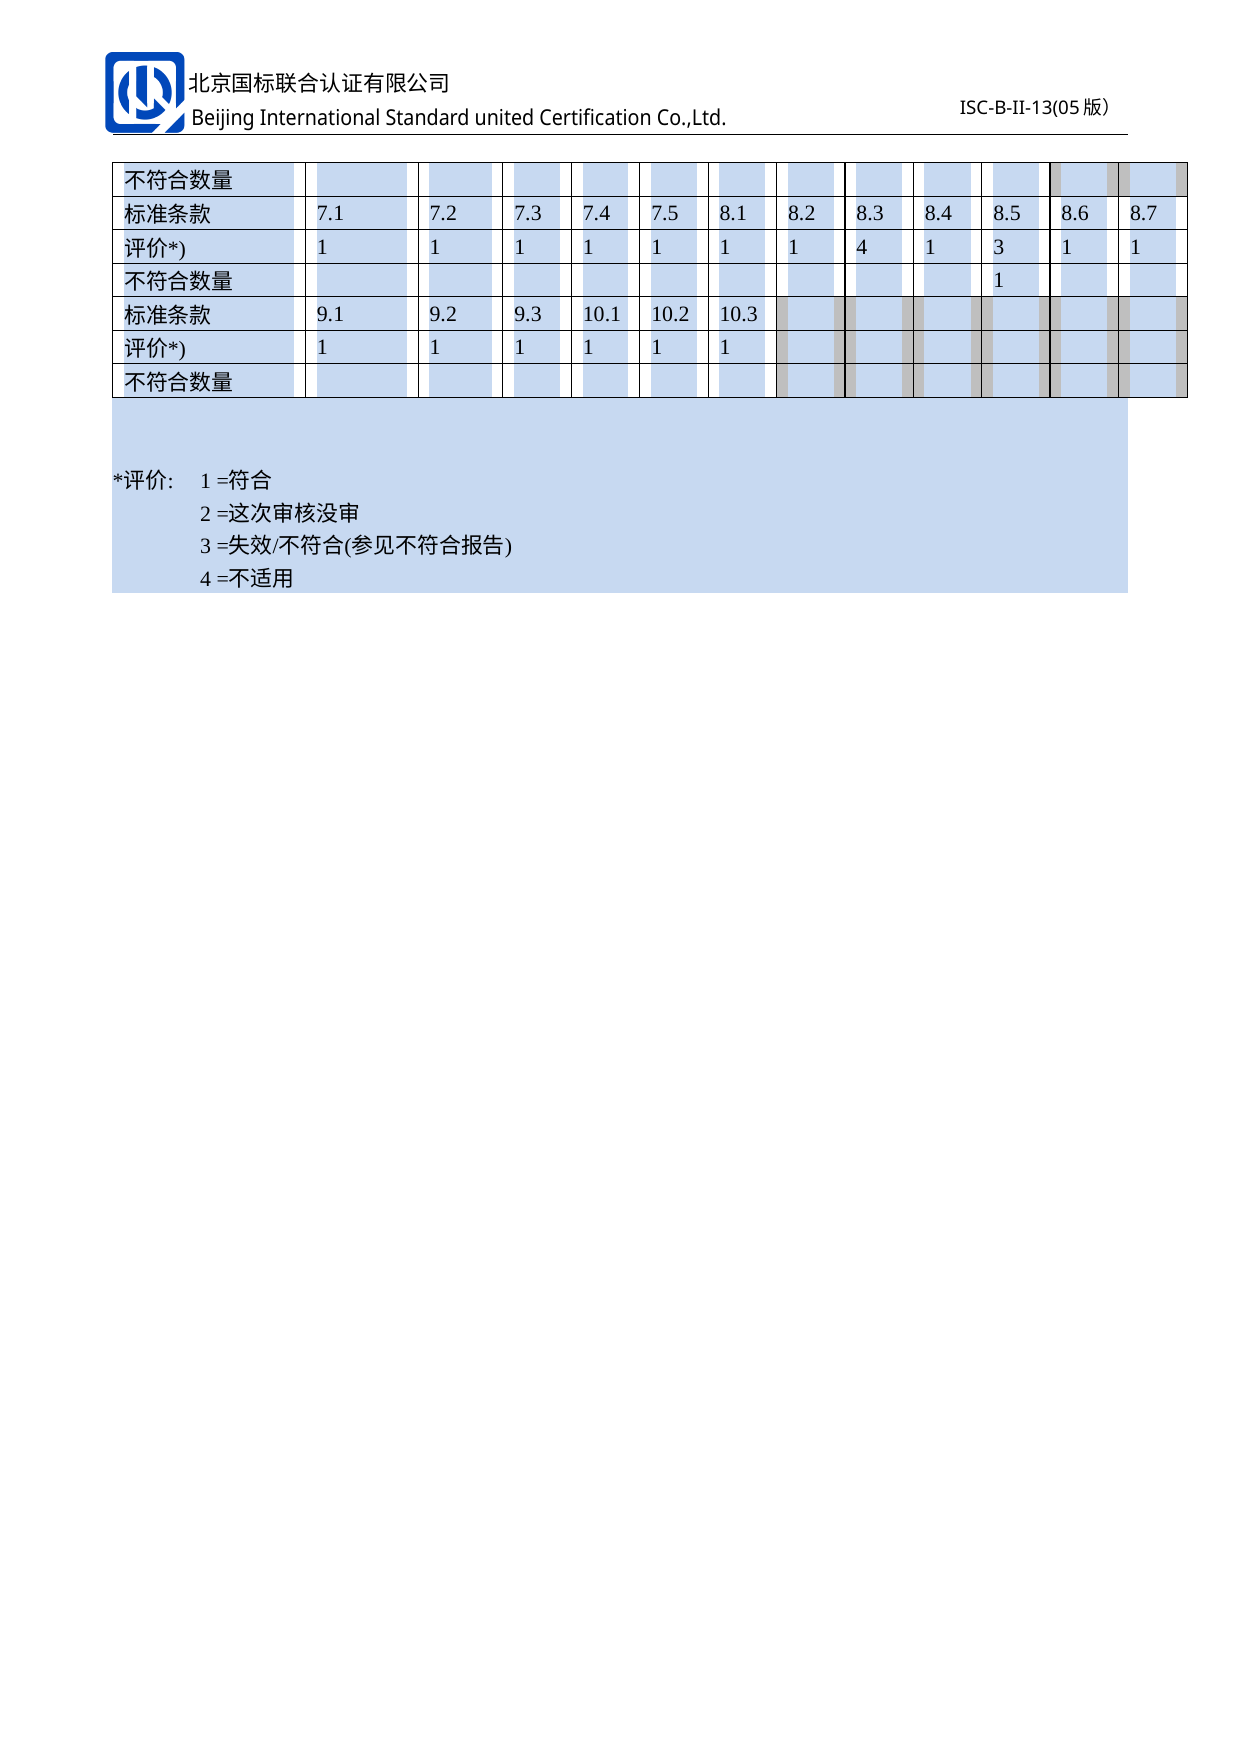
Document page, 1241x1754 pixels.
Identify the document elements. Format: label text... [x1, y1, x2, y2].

table_cell [1107, 264, 1118, 296]
table_cell [765, 163, 776, 196]
table_cell [306, 163, 317, 196]
table_cell [407, 163, 418, 196]
table_cell [1051, 331, 1061, 363]
table_cell [971, 331, 981, 363]
table_cell [1119, 163, 1130, 196]
table_cell [492, 264, 502, 296]
table_cell [902, 297, 913, 330]
table_cell [834, 331, 844, 363]
table_cell [572, 264, 583, 296]
table_cell [1039, 331, 1049, 363]
table_cell [709, 264, 719, 296]
table_cell [709, 364, 719, 397]
table_cell [697, 264, 708, 296]
table_cell [971, 297, 981, 330]
picture [105, 52, 185, 133]
table_cell [640, 264, 651, 296]
table_cell [503, 163, 514, 196]
table_cell [572, 364, 583, 397]
table_cell [560, 364, 571, 397]
table_cell [628, 364, 639, 397]
table_cell [982, 163, 993, 196]
table_cell [1107, 331, 1118, 363]
table_cell [982, 297, 993, 330]
table_cell [709, 163, 719, 196]
table_cell [777, 264, 788, 296]
table_cell [1107, 297, 1118, 330]
table_cell [1107, 364, 1118, 397]
table_cell [902, 264, 913, 296]
table_cell [1119, 264, 1130, 296]
table_cell [834, 163, 844, 196]
table_cell [777, 331, 788, 363]
table_cell [1176, 331, 1187, 363]
table_cell [1051, 364, 1061, 397]
table_cell [419, 163, 429, 196]
table_cell [902, 364, 913, 397]
table_cell [1119, 297, 1130, 330]
table_cell [834, 364, 844, 397]
table_cell [846, 364, 856, 397]
table_cell [846, 163, 856, 196]
table_cell [560, 163, 571, 196]
table_cell [846, 264, 856, 296]
table_cell [492, 163, 502, 196]
table_cell [572, 163, 583, 196]
table_cell [914, 163, 924, 196]
table_cell [628, 264, 639, 296]
table_cell [407, 264, 418, 296]
table_cell [777, 163, 788, 196]
table_cell [1051, 264, 1061, 296]
text *评价: 1 =符合 [112, 463, 1128, 495]
table_cell [834, 297, 844, 330]
table_cell [1176, 297, 1187, 330]
table_cell [982, 364, 993, 397]
table_cell [1039, 163, 1049, 196]
table_cell [306, 264, 317, 296]
text 4 =不适用 [112, 560, 1128, 593]
table_cell [971, 364, 981, 397]
table_cell [1176, 163, 1187, 196]
table_cell [1051, 163, 1061, 196]
table_cell [902, 163, 913, 196]
table_cell [1039, 297, 1049, 330]
table_cell [697, 364, 708, 397]
table_cell [971, 163, 981, 196]
table_cell [628, 163, 639, 196]
table_cell [306, 364, 317, 397]
table_cell [765, 264, 776, 296]
table_cell [640, 163, 651, 196]
table_cell [503, 264, 514, 296]
text 3 =失效/不符合(参见不符合报告) [112, 528, 1128, 560]
table_cell [407, 364, 418, 397]
table_cell [1119, 364, 1130, 397]
table_cell [846, 331, 856, 363]
table_cell [982, 331, 993, 363]
table_cell [765, 364, 776, 397]
table_cell [914, 331, 924, 363]
table_cell [492, 364, 502, 397]
table_cell [846, 297, 856, 330]
table_cell [777, 364, 788, 397]
table_cell [914, 297, 924, 330]
table_cell [419, 364, 429, 397]
table_cell [914, 364, 924, 397]
table_cell [1107, 163, 1118, 196]
table_cell [697, 163, 708, 196]
table_cell [1051, 297, 1061, 330]
table_cell [971, 264, 981, 296]
table_cell [640, 364, 651, 397]
table_cell [1176, 264, 1187, 296]
table_cell [1039, 364, 1049, 397]
text 2 =这次审核没审 [112, 495, 1128, 528]
table_cell [1176, 364, 1187, 397]
table_cell [777, 297, 788, 330]
table_cell [560, 264, 571, 296]
table_cell [834, 264, 844, 296]
table_cell [914, 264, 924, 296]
table_cell [419, 264, 429, 296]
table_cell [1119, 331, 1130, 363]
table_cell [503, 364, 514, 397]
table_cell [902, 331, 913, 363]
